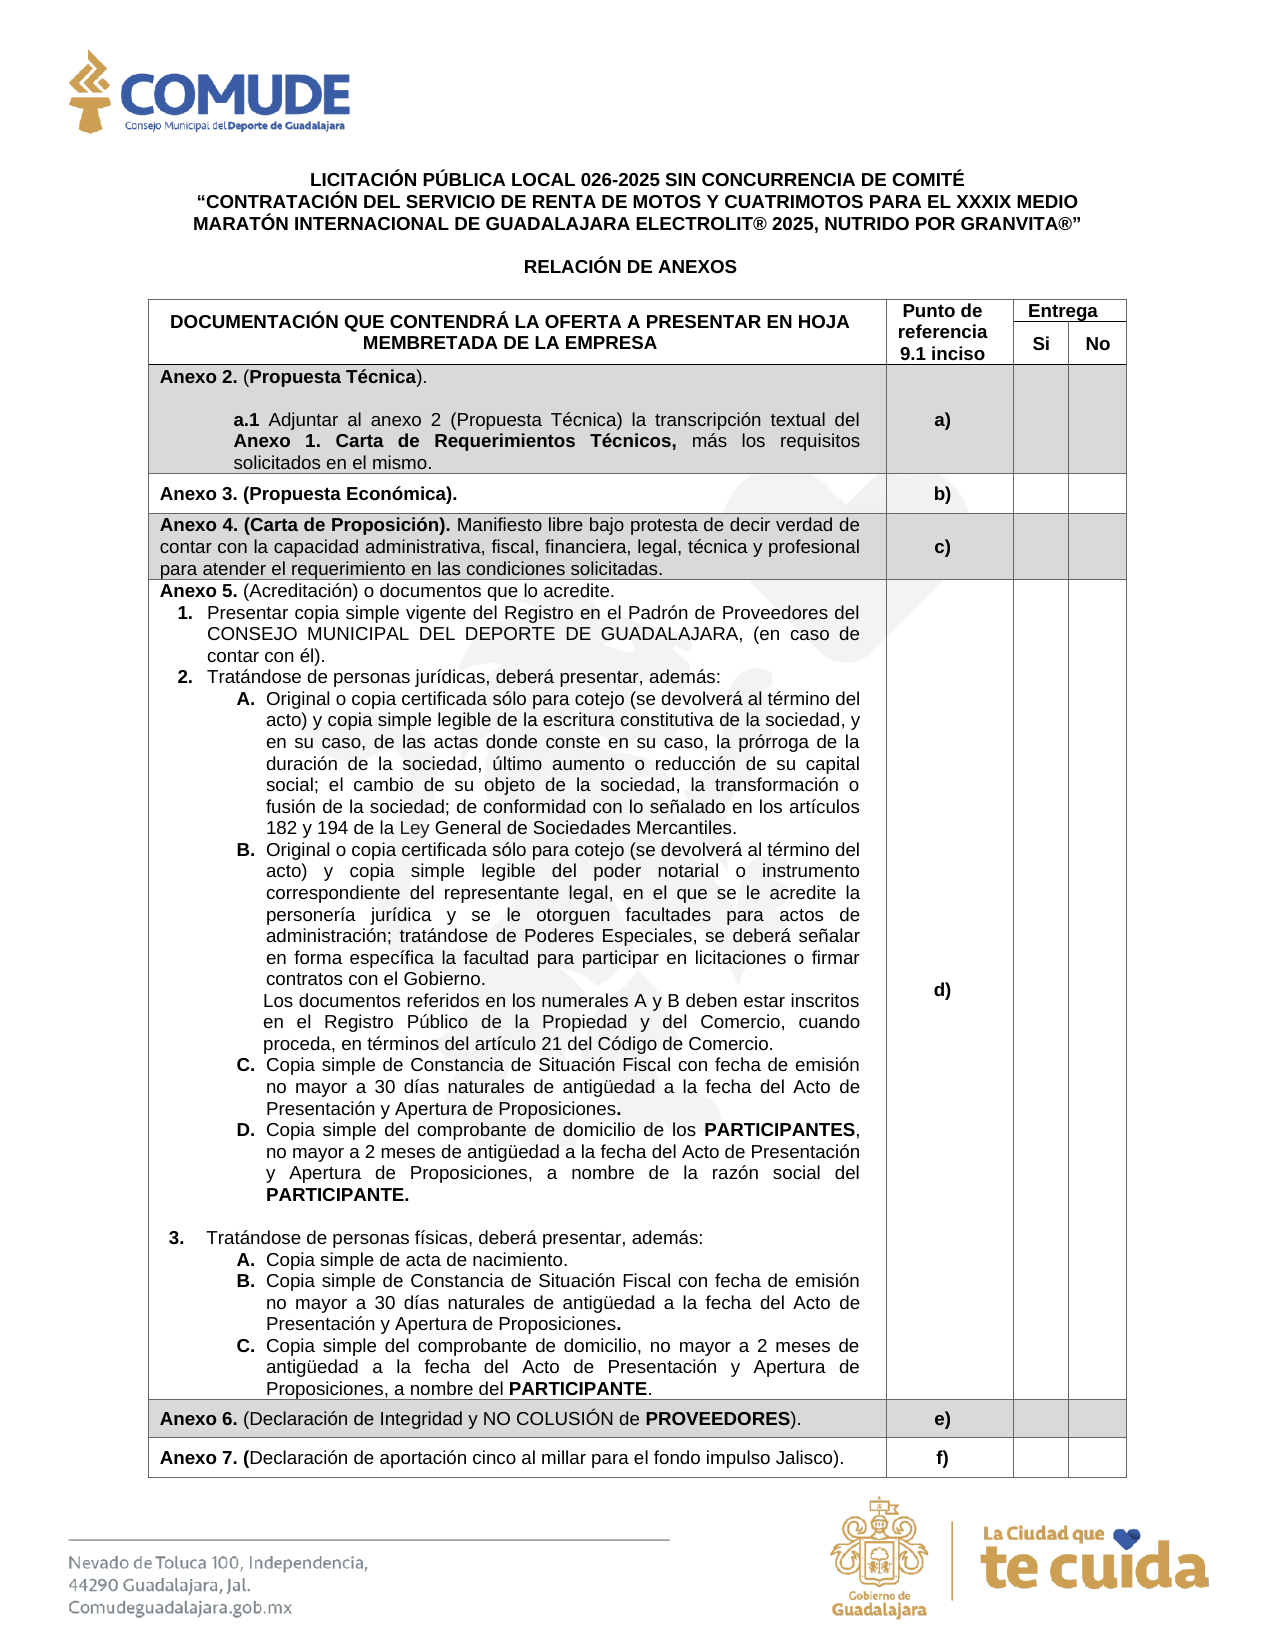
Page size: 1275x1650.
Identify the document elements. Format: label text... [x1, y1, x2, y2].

table_cell [1014, 1438, 1068, 1477]
table_cell Anexo 5. (Acreditación) o documentos que lo acredite. Presentar copia simple vigente del Registro en el Padrón de Proveedores del CONSEJO MUNICIPAL DEL DEPORTE DE GUADALAJARA, (en caso de contar con él). Tratándose de personas jurídicas, deberá presentar, además: Original o copia certificada sólo para cotejo (se devolverá al término del acto) y copia simple legible de la escritura constitutiva de la sociedad, y en su caso, de las actas donde conste en su caso, la prórroga de la duración de la sociedad, último aumento o reducción de su capital social; el cambio de su objeto de la sociedad, la transformación o fusión de la sociedad; de conformidad con lo señalado en los artículos 182 y 194 de la Ley General de Sociedades Mercantiles. Original o copia certificada sólo para cotejo (se devolverá al término del acto) y copia simple legible del poder notarial o instrumento correspondiente del representante legal, en el que se le acredite la personería jurídica y se le otorguen facultades para actos de administración; tratándose de Poderes Especiales, se deberá señalar en forma específica la facultad para participar en licitaciones o firmar contratos con el Gobierno. Los documentos referidos en los numerales A y B deben estar inscritos en el Registro Público de la Propiedad y del Comercio, cuando proceda, en términos del artículo 21 del Código de Comercio. Copia simple de Constancia de Situación Fiscal con fecha de emisión no mayor a 30 días naturales de antigüedad a la fecha del Acto de Presentación y Apertura de Proposiciones. Copia simple del comprobante de domicilio de los PARTICIPANTES, no mayor a 2 meses de antigüedad a la fecha del Acto de Presentación y Apertura de Proposiciones, a nombre de la razón social del PARTICIPANTE. Tratándose de personas físicas, deberá presentar, además: Copia simple de acta de nacimiento. Copia simple de Constancia de Situación Fiscal con fecha de emisión no mayor a 30 días naturales de antigüedad a la fecha del Acto de Presentación y Apertura de Proposiciones. Copia simple del comprobante de domicilio, no mayor a 2 meses de antigüedad a la fecha del Acto de Presentación y Apertura de Proposiciones, a nombre del PARTICIPANTE. [149, 580, 886, 1399]
table_header Entrega [1014, 300, 1126, 321]
table_cell a) [887, 365, 1013, 473]
table_cell Anexo 6. (Declaración de Integridad y NO COLUSIÓN de PROVEEDORES). [149, 1400, 886, 1437]
table_cell Anexo 2. (Propuesta Técnica). a.1 Adjuntar al anexo 2 (Propuesta Técnica) la transcripción textual del Anexo 1. Carta de Requerimientos Técnicos, más los requisitos solicitados en el mismo. [149, 365, 886, 473]
text LICITACIÓN PÚBLICA LOCAL 026-2025 SIN CONCURRENCIA DE COMITÉ [148, 169, 1127, 191]
table_cell Si [1014, 322, 1068, 364]
table_cell [1069, 1438, 1126, 1477]
text “CONTRATACIÓN DEL SERVICIO DE RENTA DE MOTOS Y CUATRIMOTOS PARA EL XXXIX MEDIO MARATÓN INTERNACIONAL DE GUADALAJARA ELECTROLIT® 2025, NUTRIDO POR GRANVITA®” [148, 191, 1127, 234]
table_cell [1069, 474, 1126, 513]
table_cell [1069, 365, 1126, 473]
table_cell [1014, 580, 1068, 1399]
table_cell [1069, 1400, 1126, 1437]
table_cell [1069, 514, 1126, 579]
table_cell [1014, 514, 1068, 579]
picture [5, 5, 1273, 1646]
table_cell No [1069, 322, 1126, 364]
table_cell [1014, 474, 1068, 513]
table_cell Anexo 3. (Propuesta Económica). [149, 474, 886, 513]
table_cell Anexo 4. (Carta de Proposición). Manifiesto libre bajo protesta de decir verdad de contar con la capacidad administrativa, fiscal, financiera, legal, técnica y profesional para atender el requerimiento en las condiciones solicitadas. [149, 514, 886, 579]
table_cell e) [887, 1400, 1013, 1437]
table_cell [1069, 580, 1126, 1399]
table_cell [1014, 365, 1068, 473]
table_cell [1014, 1400, 1068, 1437]
table_cell b) [887, 474, 1013, 513]
table_cell d) [887, 580, 1013, 1399]
text RELACIÓN DE ANEXOS [148, 256, 1113, 277]
table_header Punto de referencia 9.1 inciso [887, 300, 1013, 364]
table_cell f) [887, 1438, 1013, 1477]
table_cell Anexo 7. (Declaración de aportación cinco al millar para el fondo impulso Jalisco). [149, 1438, 886, 1477]
table_header DOCUMENTACIÓN QUE CONTENDRÁ LA OFERTA A PRESENTAR EN HOJA MEMBRETADA DE LA EMPRESA [149, 300, 886, 364]
table_cell c) [887, 514, 1013, 579]
